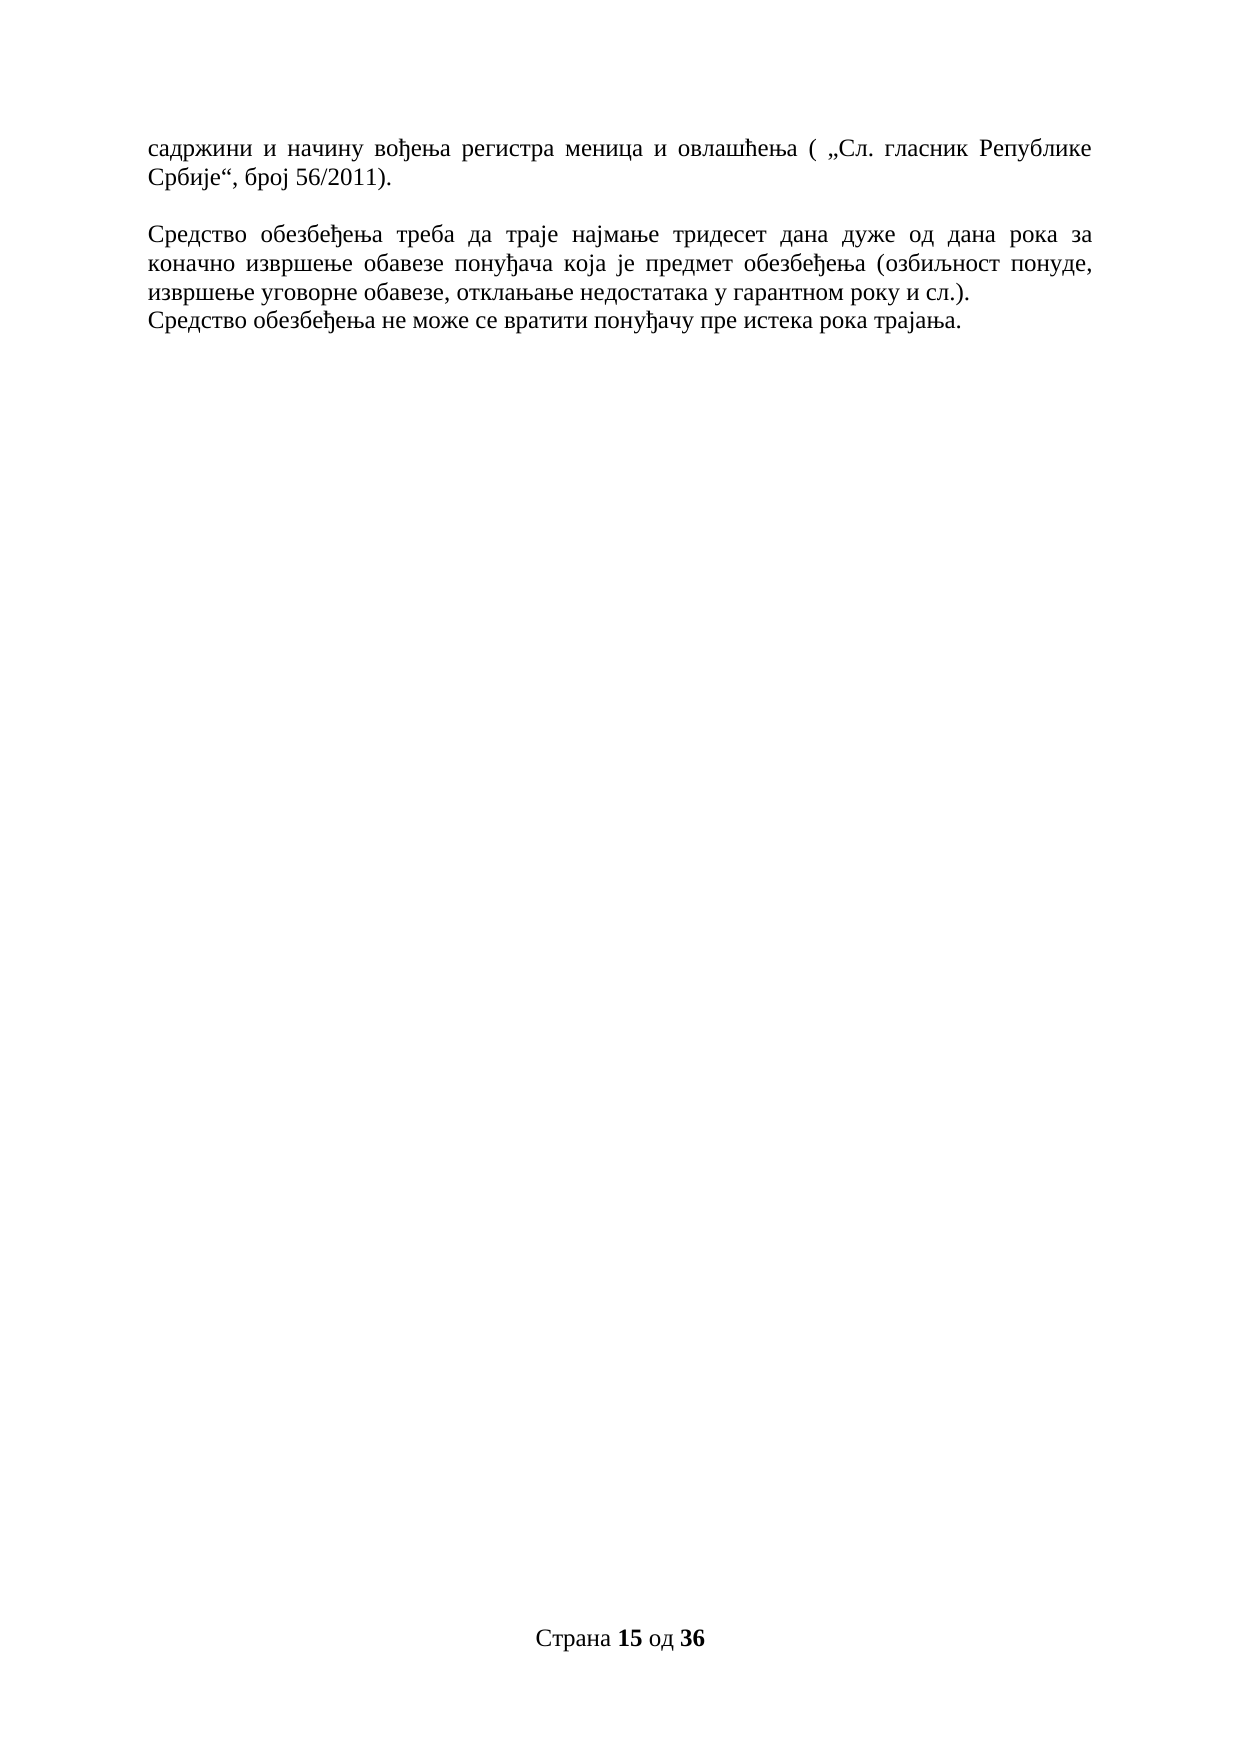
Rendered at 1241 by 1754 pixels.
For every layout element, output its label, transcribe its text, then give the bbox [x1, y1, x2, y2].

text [148, 133, 1092, 190]
text Средство обезбеђења не може се вратити понуђачу пре истека рока трајања. [148, 305, 1092, 334]
text Средство обезбеђења треба да траје најмање тридесет дана дуже од дана рока за коначно извршење обавезе понуђача која је предмет обезбеђења (озбиљност понуде, извршење уговорне обавезе, отклањање недостатака у гарантном року и сл.). [148, 219, 1092, 305]
